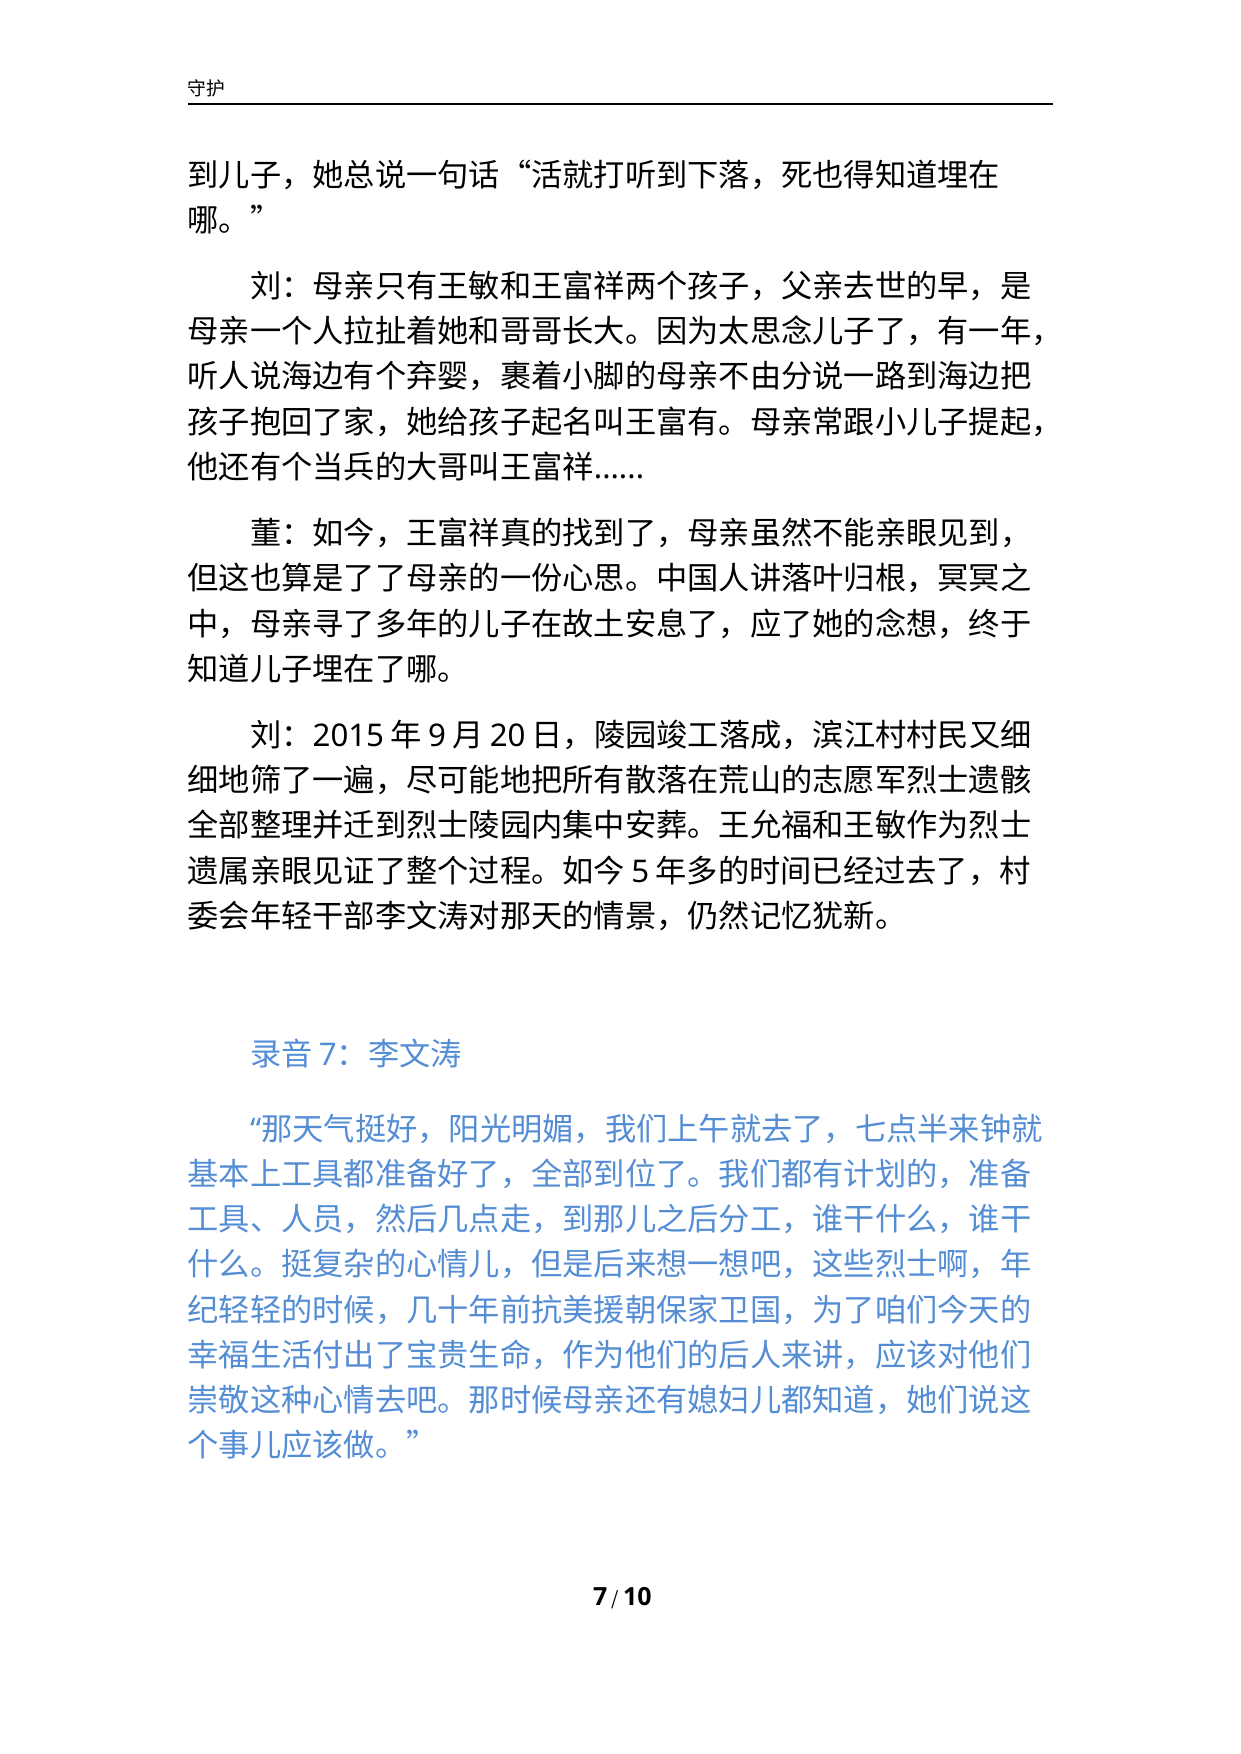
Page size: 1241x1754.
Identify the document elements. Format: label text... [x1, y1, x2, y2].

text 刘：2015年9月20日，陵园竣工落成，滨江村村民又细细地筛了一遍，尽可能地把所有散落在荒山的志愿军烈士遗骸全部整理并迁到烈士陵园内集中安葬。王允福和王敏作为烈士遗属亲眼见证了整个过程。如今5年多的时间已经过去了，村委会年轻干部李文涛对那天的情景，仍然记忆犹新。 [187, 710, 1053, 936]
text “那天气挺好，阳光明媚，我们上午就去了，七点半来钟就基本上工具都准备好了，全部到位了。我们都有计划的，准备工具、人员，然后几点走，到那儿之后分工，谁干什么，谁干什么。挺复杂的心情儿，但是后来想一想吧，这些烈士啊，年纪轻轻的时候，几十年前抗美援朝保家卫国，为了咱们今天的幸福生活付出了宝贵生命，作为他们的后人来讲，应该对他们崇敬这种心情去吧。那时候母亲还有媳妇儿都知道，她们说这个事儿应该做。” [187, 1104, 1053, 1466]
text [187, 150, 1053, 240]
text 董：如今，王富祥真的找到了，母亲虽然不能亲眼见到，但这也算是了了母亲的一份心思。中国人讲落叶归根，冥冥之中，母亲寻了多年的儿子在故土安息了，应了她的念想，终于知道儿子埋在了哪。 [187, 508, 1053, 689]
text 刘：母亲只有王敏和王富祥两个孩子，父亲去世的早，是母亲一个人拉扯着她和哥哥长大。因为太思念儿子了，有一年，听人说海边有个弃婴，裹着小脚的母亲不由分说一路到海边把孩子抱回了家，她给孩子起名叫王富有。母亲常跟小儿子提起，他还有个当兵的大哥叫王富祥...... [187, 261, 1053, 487]
text 录音7：李文涛 [187, 1029, 1053, 1074]
